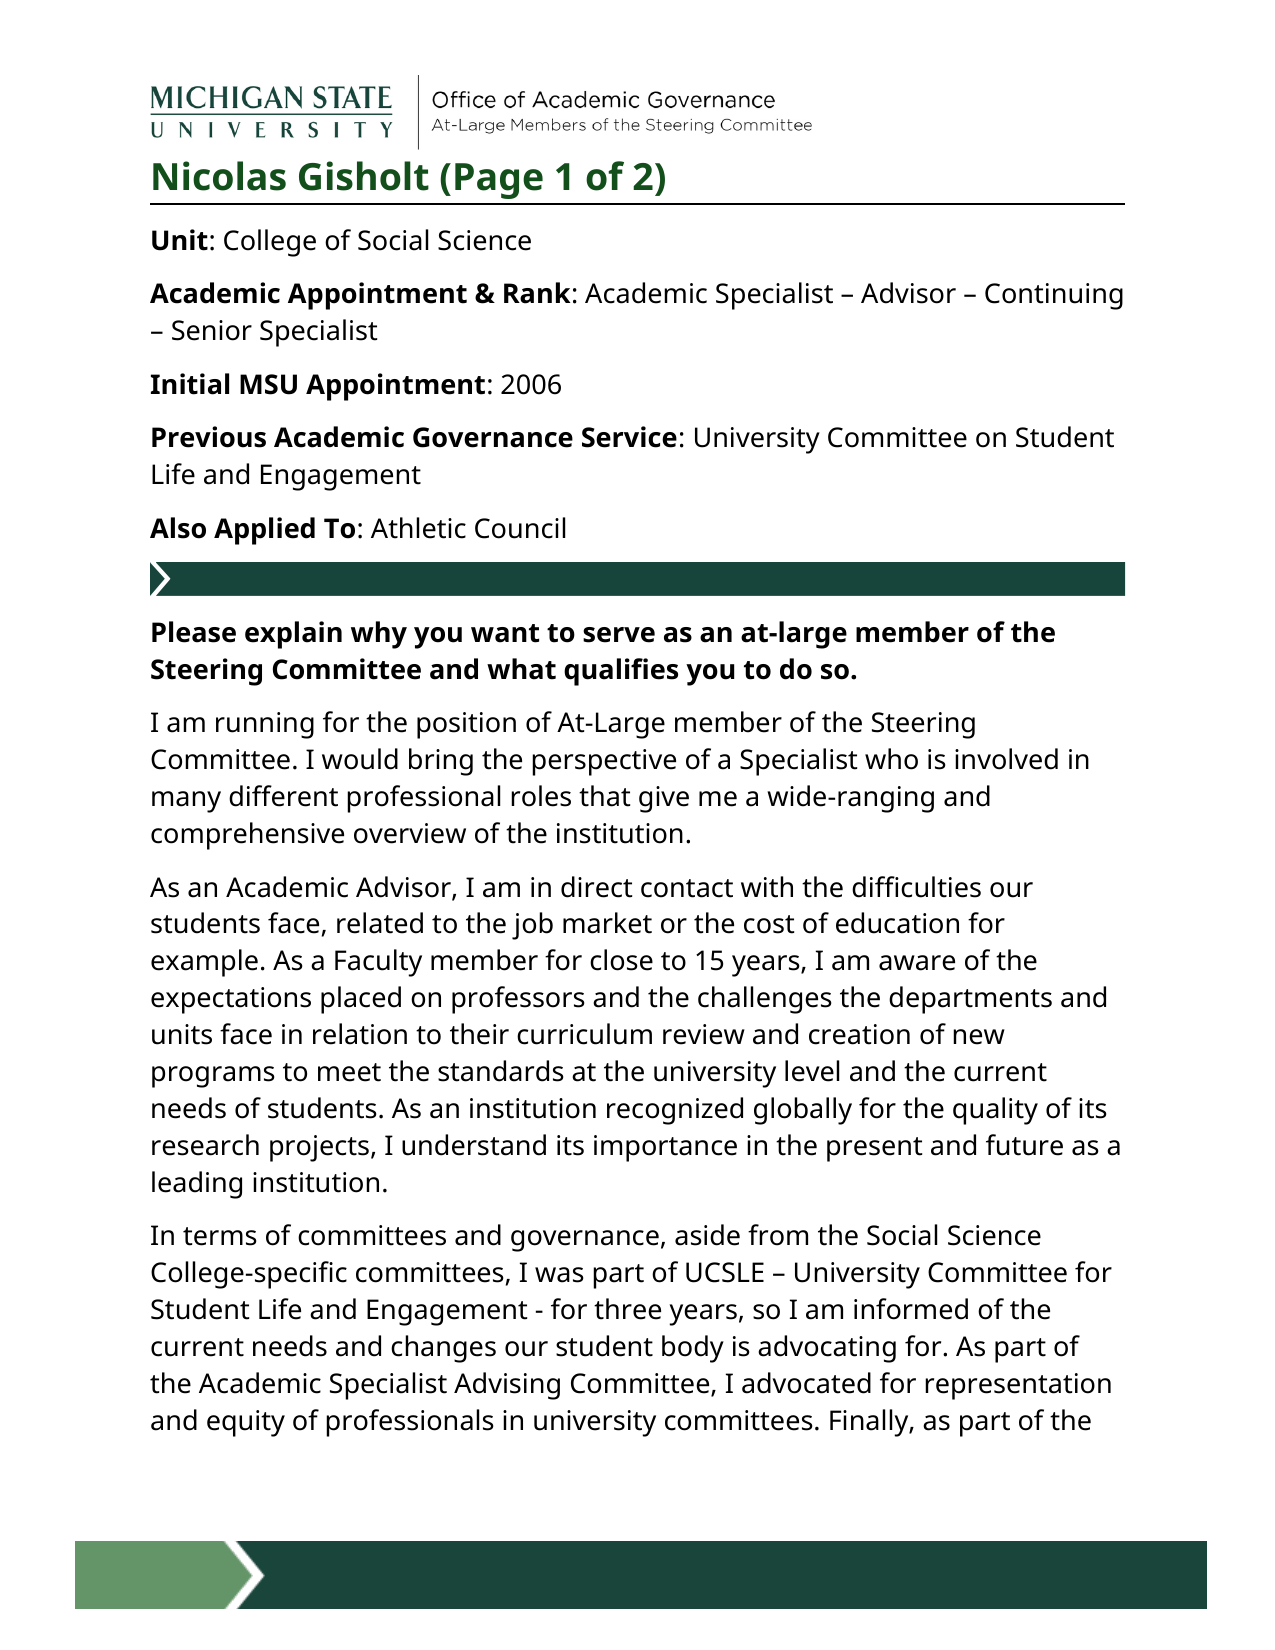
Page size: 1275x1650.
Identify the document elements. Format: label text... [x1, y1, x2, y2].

text I am running for the position of At-Large member of the Steering Committee. I would bring the perspective of a Specialist who is involved in many different professional roles that give me a wide-ranging and comprehensive overview of the institution. [150, 704, 1125, 851]
subtitle Nicolas Gisholt (Page 1 of 2) [150, 150, 1125, 203]
picture [150, 75, 812, 150]
text Academic Appointment & Rank: Academic Specialist – Advisor – Continuing – Senior Specialist [150, 275, 1125, 349]
text Also Applied To: Athletic Council [150, 509, 1125, 546]
text As an Academic Advisor, I am in direct contact with the difficulties our students face, related to the job market or the cost of education for example. As a Faculty member for close to 15 years, I am aware of the expectations placed on professors and the challenges the departments and units face in relation to their curriculum review and creation of new programs to meet the standards at the university level and the current needs of students. As an institution recognized globally for the quality of its research projects, I understand its importance in the present and future as a leading institution. [150, 868, 1125, 1200]
text Please explain why you want to serve as an at-large member of the Steering Committee and what qualifies you to do so. [150, 613, 1125, 687]
picture [150, 562, 1125, 596]
text Previous Academic Governance Service: University Committee on Student Life and Engagement [150, 419, 1125, 493]
text Unit: College of Social Science [150, 221, 1125, 258]
text Initial MSU Appointment: 2006 [150, 365, 1125, 402]
